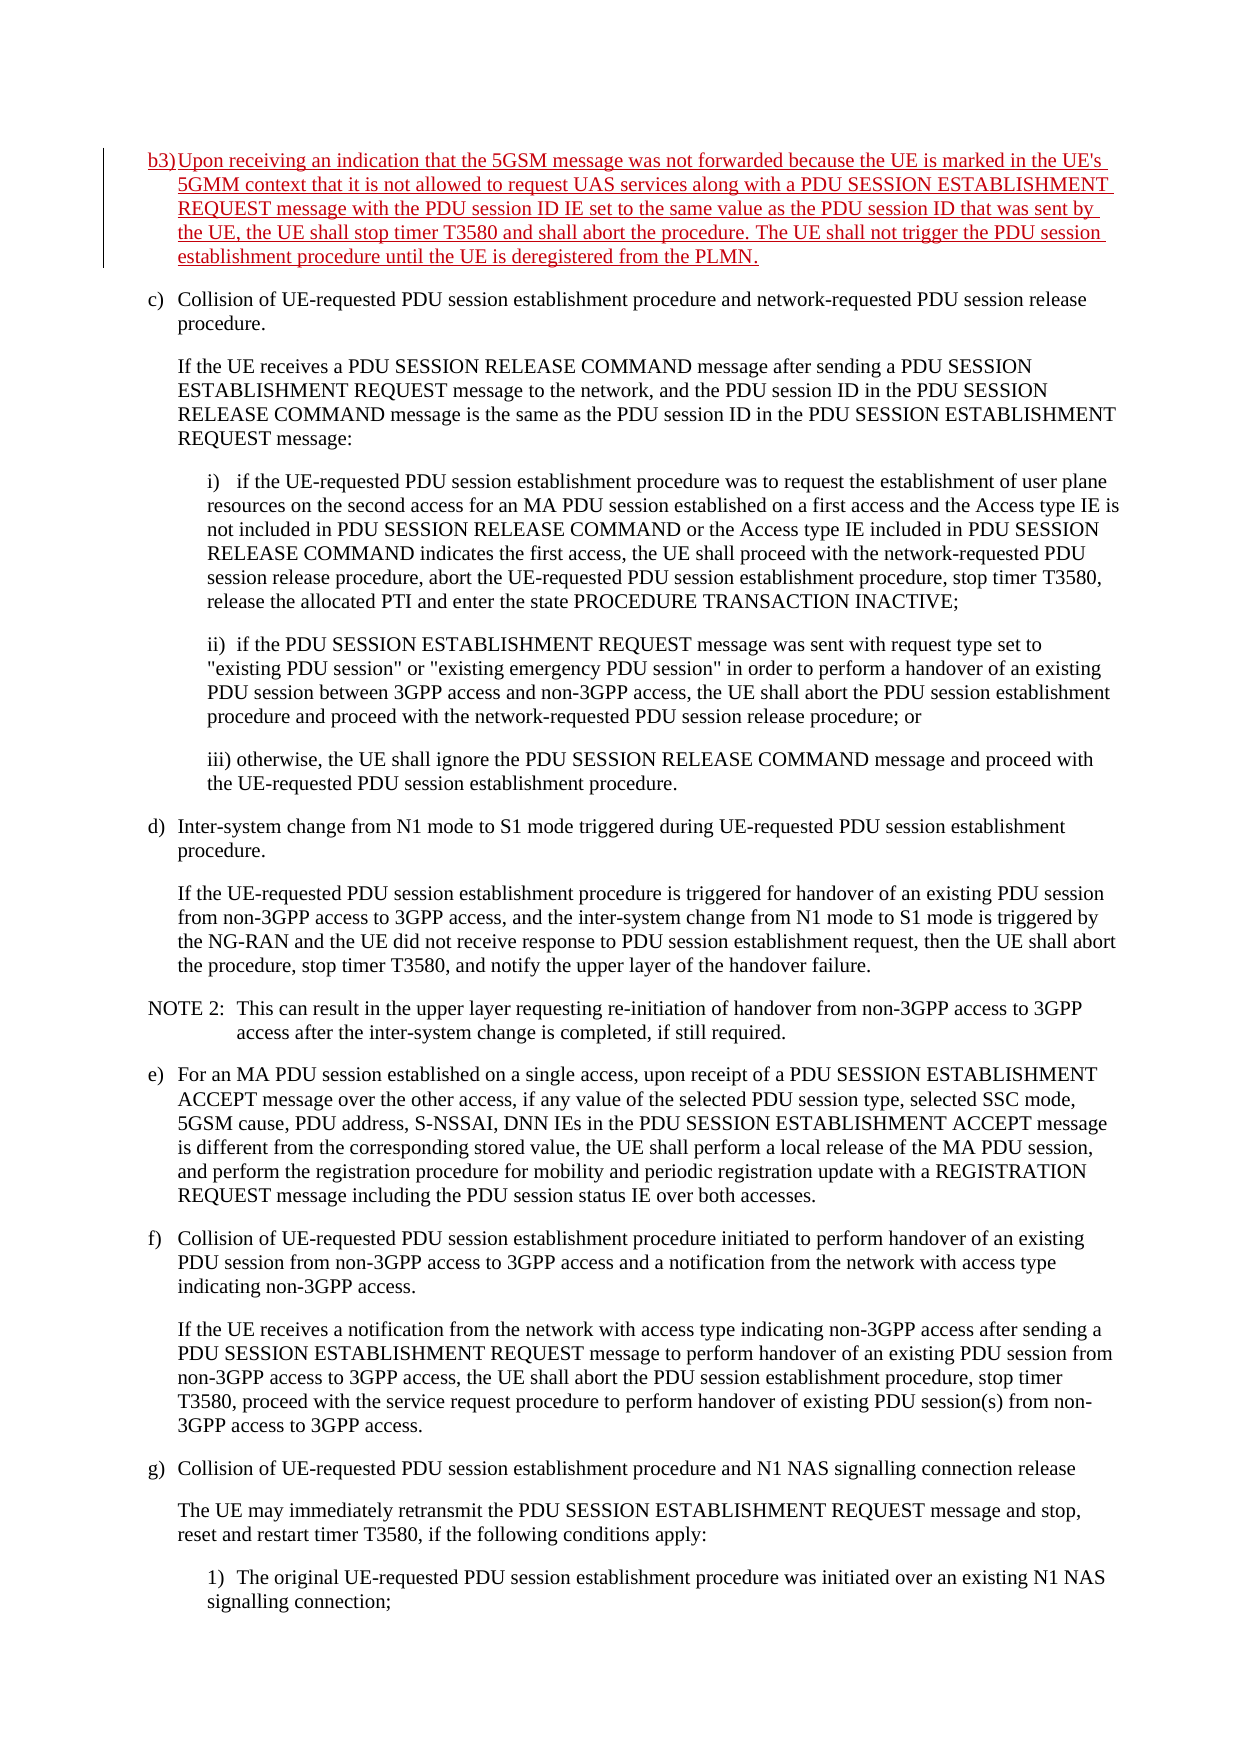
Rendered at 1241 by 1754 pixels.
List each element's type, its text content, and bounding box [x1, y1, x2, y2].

text If the UE receives a notification from the network with access type indicating non-3GPP access after sending a PDU SESSION ESTABLISHMENT REQUEST message to perform handover of an existing PDU session from non-3GPP access to 3GPP access, the UE shall abort the PDU session establishment procedure, stop timer T3580, proceed with the service request procedure to perform handover of existing PDU session(s) from non-3GPP access to 3GPP access. [148, 1316, 1122, 1437]
text 1) The original UE-requested PDU session establishment procedure was initiated over an existing N1 NAS signalling connection; [207, 1565, 1122, 1613]
text d) Inter-system change from N1 mode to S1 mode triggered during UE-requested PDU session establishment procedure. [148, 814, 1122, 862]
text f) Collision of UE-requested PDU session establishment procedure initiated to perform handover of an existing PDU session from non-3GPP access to 3GPP access and a notification from the network with access type indicating non-3GPP access. [148, 1226, 1122, 1298]
text If the UE receives a PDU SESSION RELEASE COMMAND message after sending a PDU SESSION ESTABLISHMENT REQUEST message to the network, and the PDU session ID in the PDU SESSION RELEASE COMMAND message is the same as the PDU session ID in the PDU SESSION ESTABLISHMENT REQUEST message: [148, 354, 1122, 450]
text The UE may immediately retransmit the PDU SESSION ESTABLISHMENT REQUEST message and stop, reset and restart timer T3580, if the following conditions apply: [148, 1498, 1122, 1546]
text i) if the UE-requested PDU session establishment procedure was to request the establishment of user plane resources on the second access for an MA PDU session established on a first access and the Access type IE is not included in PDU SESSION RELEASE COMMAND or the Access type IE included in PDU SESSION RELEASE COMMAND indicates the first access, the UE shall proceed with the network-requested PDU session release procedure, abort the UE-requested PDU session establishment procedure, stop timer T3580, release the allocated PTI and enter the state PROCEDURE TRANSACTION INACTIVE; [207, 469, 1122, 613]
text c) Collision of UE-requested PDU session establishment procedure and network-requested PDU session release procedure. [148, 287, 1122, 335]
text iii) otherwise, the UE shall ignore the PDU SESSION RELEASE COMMAND message and proceed with the UE-requested PDU session establishment procedure. [207, 747, 1122, 795]
text g) Collision of UE-requested PDU session establishment procedure and N1 NAS signalling connection release [148, 1456, 1122, 1479]
text ii) if the PDU SESSION ESTABLISHMENT REQUEST message was sent with request type set to "existing PDU session" or "existing emergency PDU session" in order to perform a handover of an existing PDU session between 3GPP access and non-3GPP access, the UE shall abort the PDU session establishment procedure and proceed with the network-requested PDU session release procedure; or [207, 632, 1122, 728]
text If the UE-requested PDU session establishment procedure is triggered for handover of an existing PDU session from non-3GPP access to 3GPP access, and the inter-system change from N1 mode to S1 mode is triggered by the NG-RAN and the UE did not receive response to PDU session establishment request, then the UE shall abort the procedure, stop timer T3580, and notify the upper layer of the handover failure. [148, 881, 1122, 977]
text NOTE 2: This can result in the upper layer requesting re-initiation of handover from non-3GPP access to 3GPP access after the inter-system change is completed, if still required. [148, 996, 1122, 1044]
text e) For an MA PDU session established on a single access, upon receipt of a PDU SESSION ESTABLISHMENT ACCEPT message over the other access, if any value of the selected PDU session type, selected SSC mode, 5GSM cause, PDU address, S-NSSAI, DNN IEs in the PDU SESSION ESTABLISHMENT ACCEPT message is different from the corresponding stored value, the UE shall perform a local release of the MA PDU session, and perform the registration procedure for mobility and periodic registration update with a REGISTRATION REQUEST message including the PDU session status IE over both accesses. [148, 1062, 1122, 1207]
